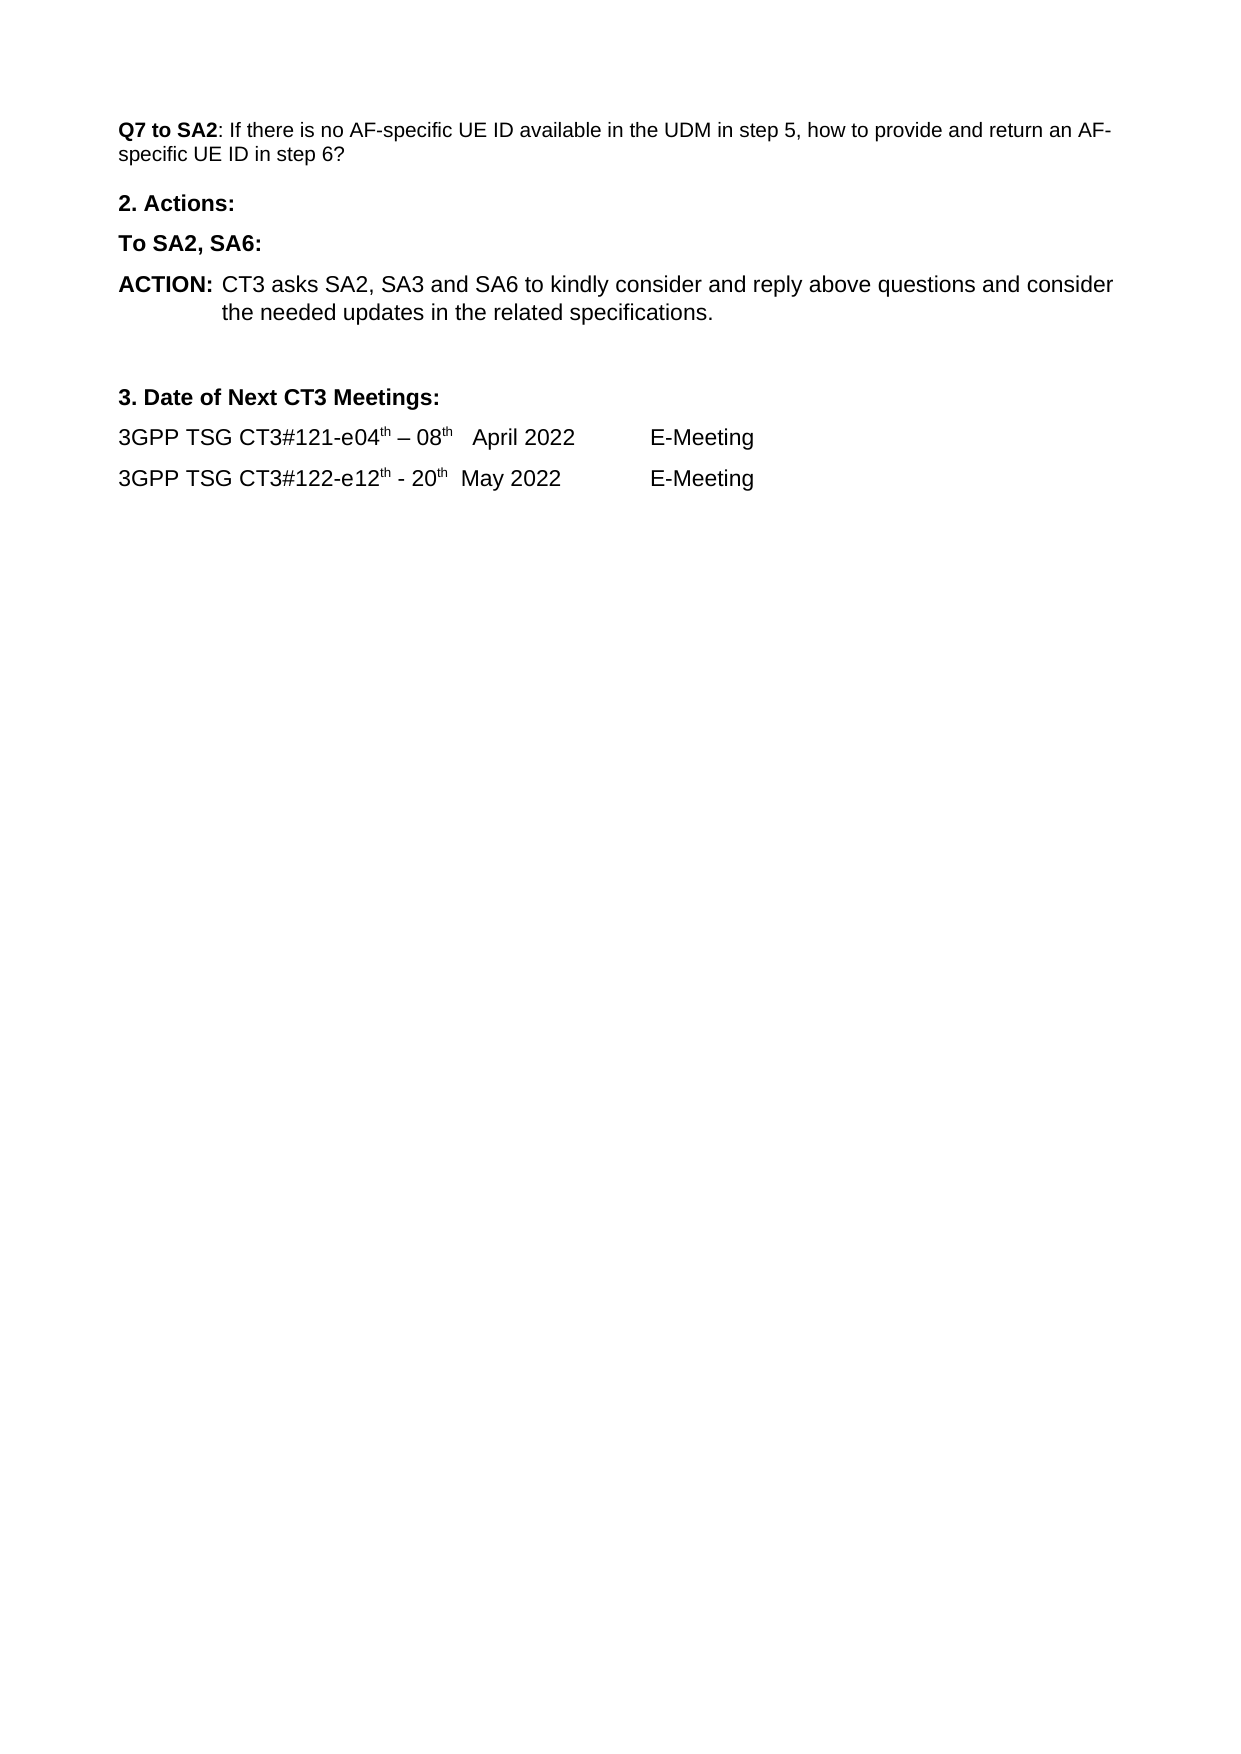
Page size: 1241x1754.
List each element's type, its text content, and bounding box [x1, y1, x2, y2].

text To SA2, SA6: [118, 230, 1122, 257]
text 3GPP TSG CT3#122-e 12th - 20th May 2022 E-Meeting [118, 464, 1122, 491]
text 3. Date of Next CT3 Meetings: [118, 384, 1122, 410]
text Q7 to SA2: If there is no AF-specific UE ID available in the UDM in step 5, how to provide and return an AF-specific UE ID in step 6? [118, 118, 1122, 166]
text 3GPP TSG CT3#121-e 04th – 08th April 2022 E-Meeting [118, 424, 1122, 451]
text ACTION: CT3 asks SA2, SA3 and SA6 to kindly consider and reply above questions and consider the needed updates in the related specifications. [118, 271, 1122, 325]
text 2. Actions: [118, 190, 1122, 216]
